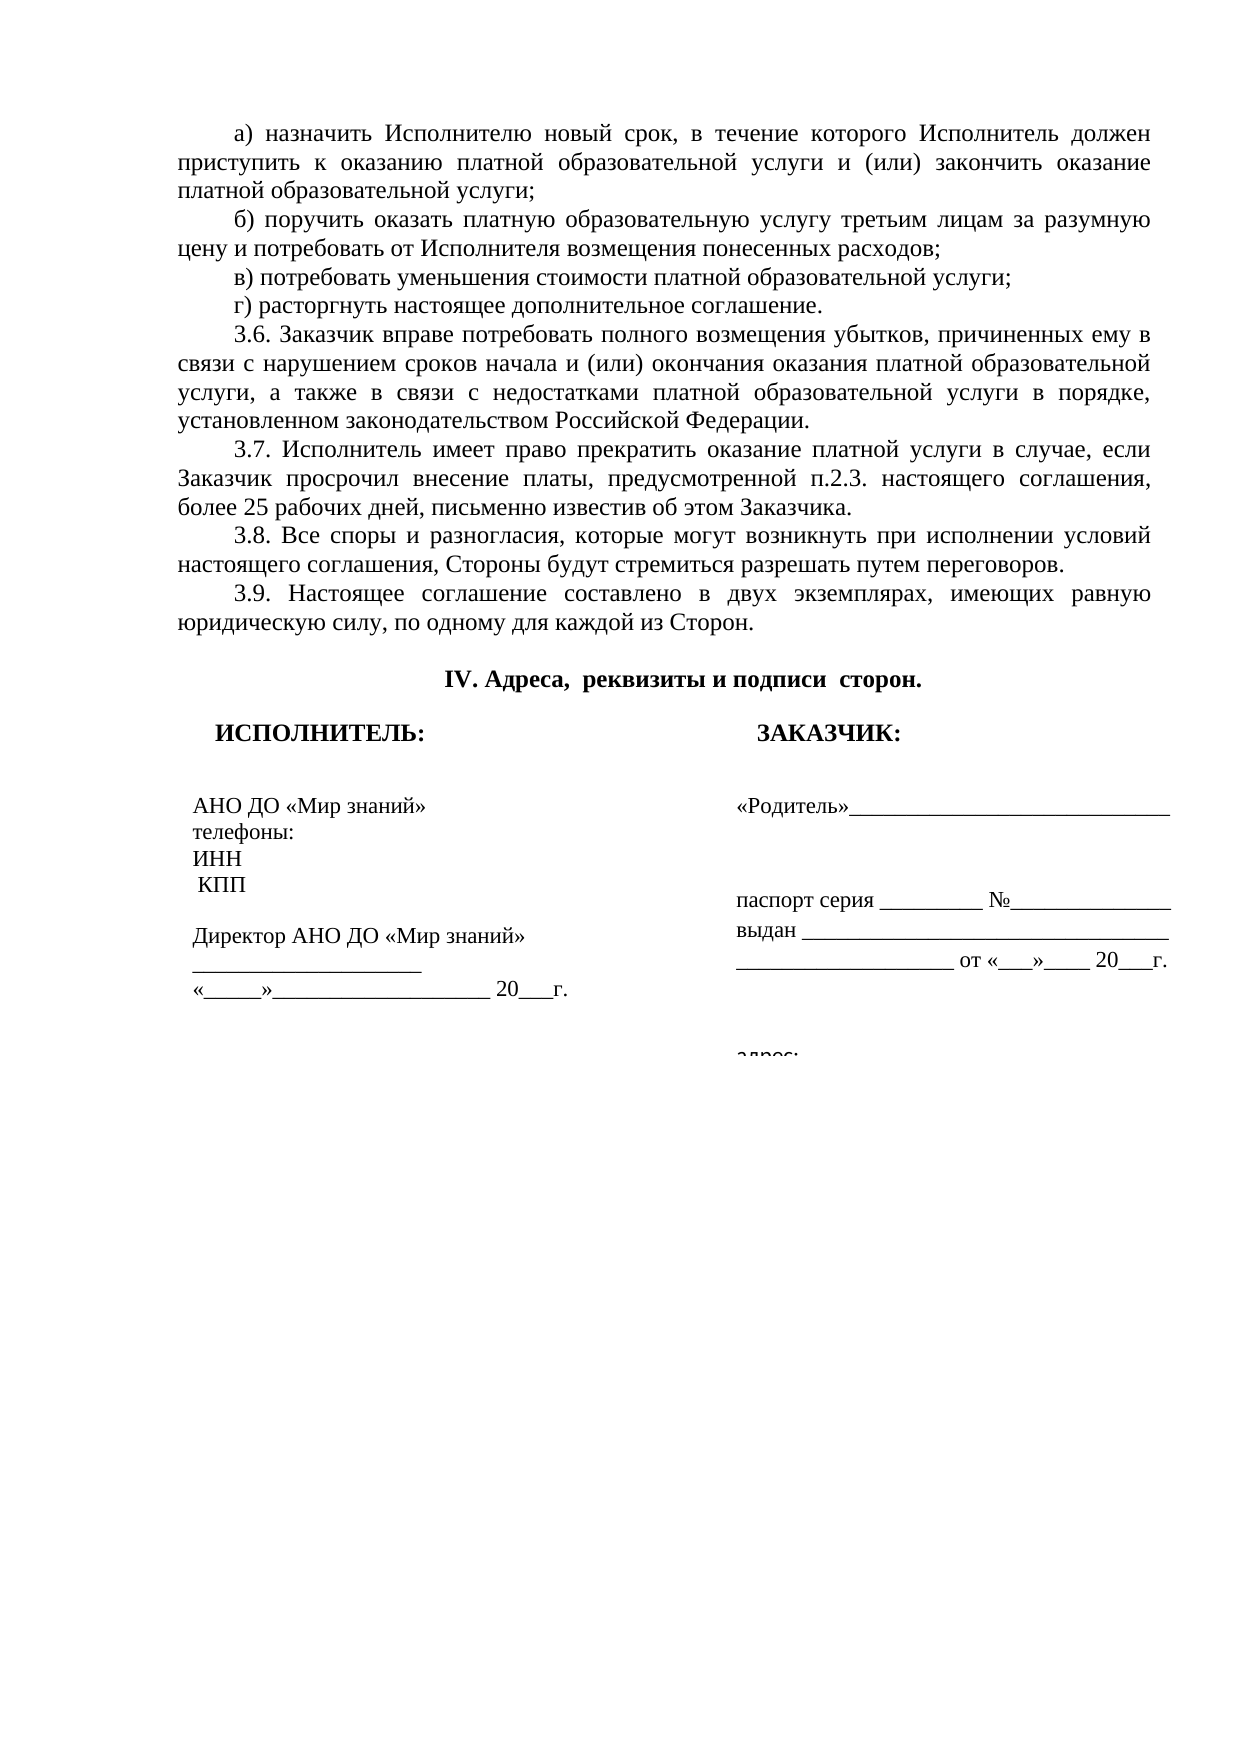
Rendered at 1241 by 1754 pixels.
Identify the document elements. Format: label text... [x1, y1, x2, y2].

text IV. Адреса, реквизиты и подписи сторон. [215, 664, 1152, 693]
text 3.6. Заказчик вправе потребовать полного возмещения убытков, причиненных ему в связи с нарушением сроков начала и (или) окончания оказания платной образовательной услуги, а также в связи с недостатками платной образовательной услуги в порядке, установленном законодательством Российской Федерации. [177, 319, 1152, 434]
text а) назначить Исполнителю новый срок, в течение которого Исполнитель должен приступить к оказанию платной образовательной услуги и (или) закончить оказание платной образовательной услуги; [177, 118, 1152, 204]
text в) потребовать уменьшения стоимости платной образовательной услуги; [177, 262, 1152, 291]
text б) поручить оказать платную образовательную услугу третьим лицам за разумную цену и потребовать от Исполнителя возмещения понесенных расходов; [177, 204, 1152, 262]
text 3.8. Все споры и разногласия, которые могут возникнуть при исполнении условий настоящего соглашения, Стороны будут стремиться разрешать путем переговоров. [177, 521, 1152, 578]
text г) расторгнуть настоящее дополнительное соглашение. [177, 291, 1152, 319]
text ИСПОЛНИТЕЛЬ: ЗАКАЗЧИК: [215, 718, 1152, 747]
text 3.7. Исполнитель имеет право прекратить оказание платной услуги в случае, если Заказчик просрочил внесение платы, предусмотренной п.2.3. настоящего соглашения, более 25 рабочих дней, письменно известив об этом Заказчика. [177, 434, 1152, 521]
text 3.9. Настоящее соглашение составлено в двух экземплярах, имеющих равную юридическую силу, по одному для каждой из Сторон. [177, 578, 1152, 636]
